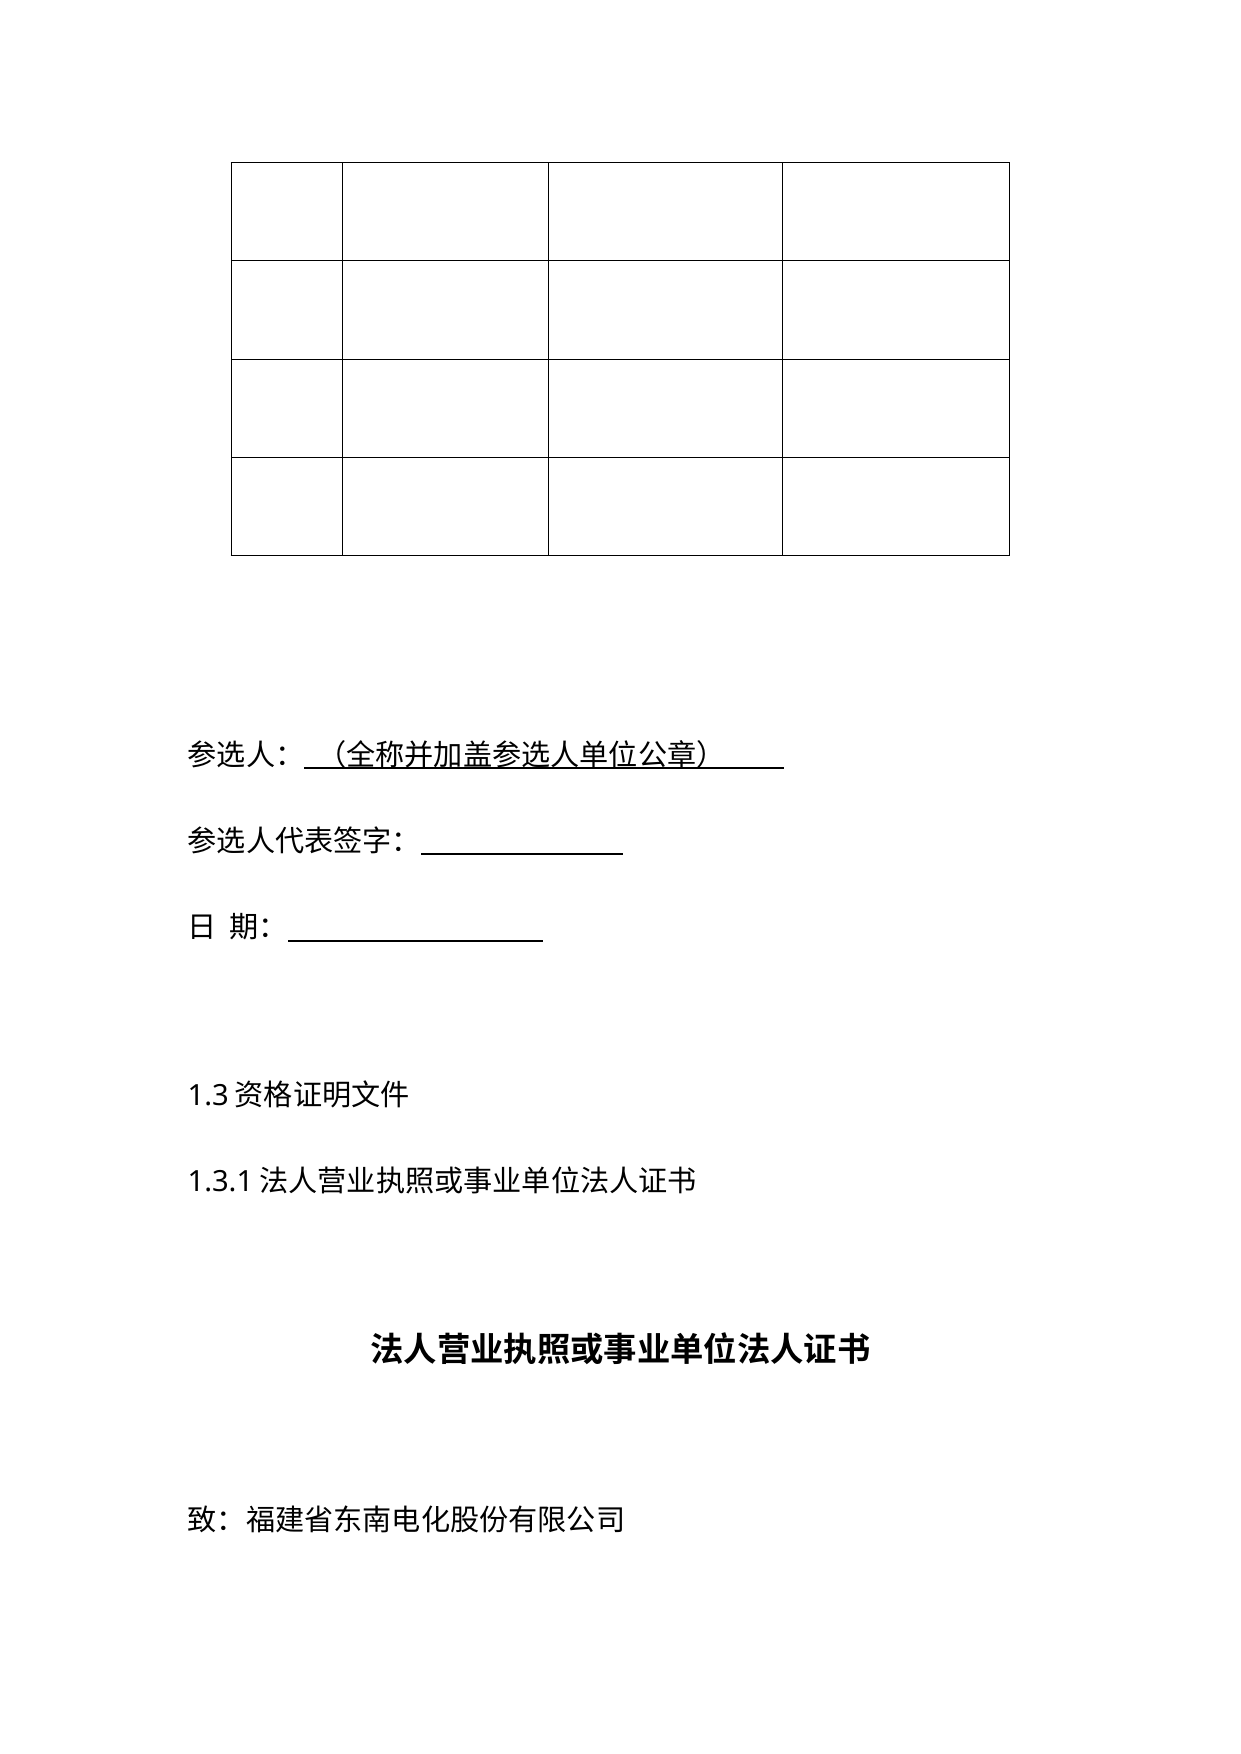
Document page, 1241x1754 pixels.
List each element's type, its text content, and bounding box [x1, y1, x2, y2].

table_cell [232, 458, 342, 555]
table_cell [549, 163, 782, 260]
table_cell [549, 261, 782, 358]
table_cell [232, 360, 342, 457]
text 致：福建省东南电化股份有限公司 [187, 1485, 1053, 1550]
text 1.3.1法人营业执照或事业单位法人证书 [187, 1146, 1053, 1211]
text 参选人代表签字： [187, 806, 1053, 871]
table_cell [783, 360, 1009, 457]
table_cell [783, 458, 1009, 555]
table_cell [783, 163, 1009, 260]
table_cell [783, 261, 1009, 358]
table_cell [343, 360, 548, 457]
table_cell [343, 163, 548, 260]
table_cell [232, 261, 342, 358]
table_cell [343, 261, 548, 358]
table_cell [549, 360, 782, 457]
text 法人营业执照或事业单位法人证书 [187, 1314, 1053, 1379]
table_cell [549, 458, 782, 555]
table_cell [343, 458, 548, 555]
text 1.3资格证明文件 [187, 1060, 1053, 1125]
table_cell [232, 163, 342, 260]
text 日 期： [187, 892, 1053, 957]
text 参选人： （全称并加盖参选人单位公章） [187, 720, 1053, 785]
